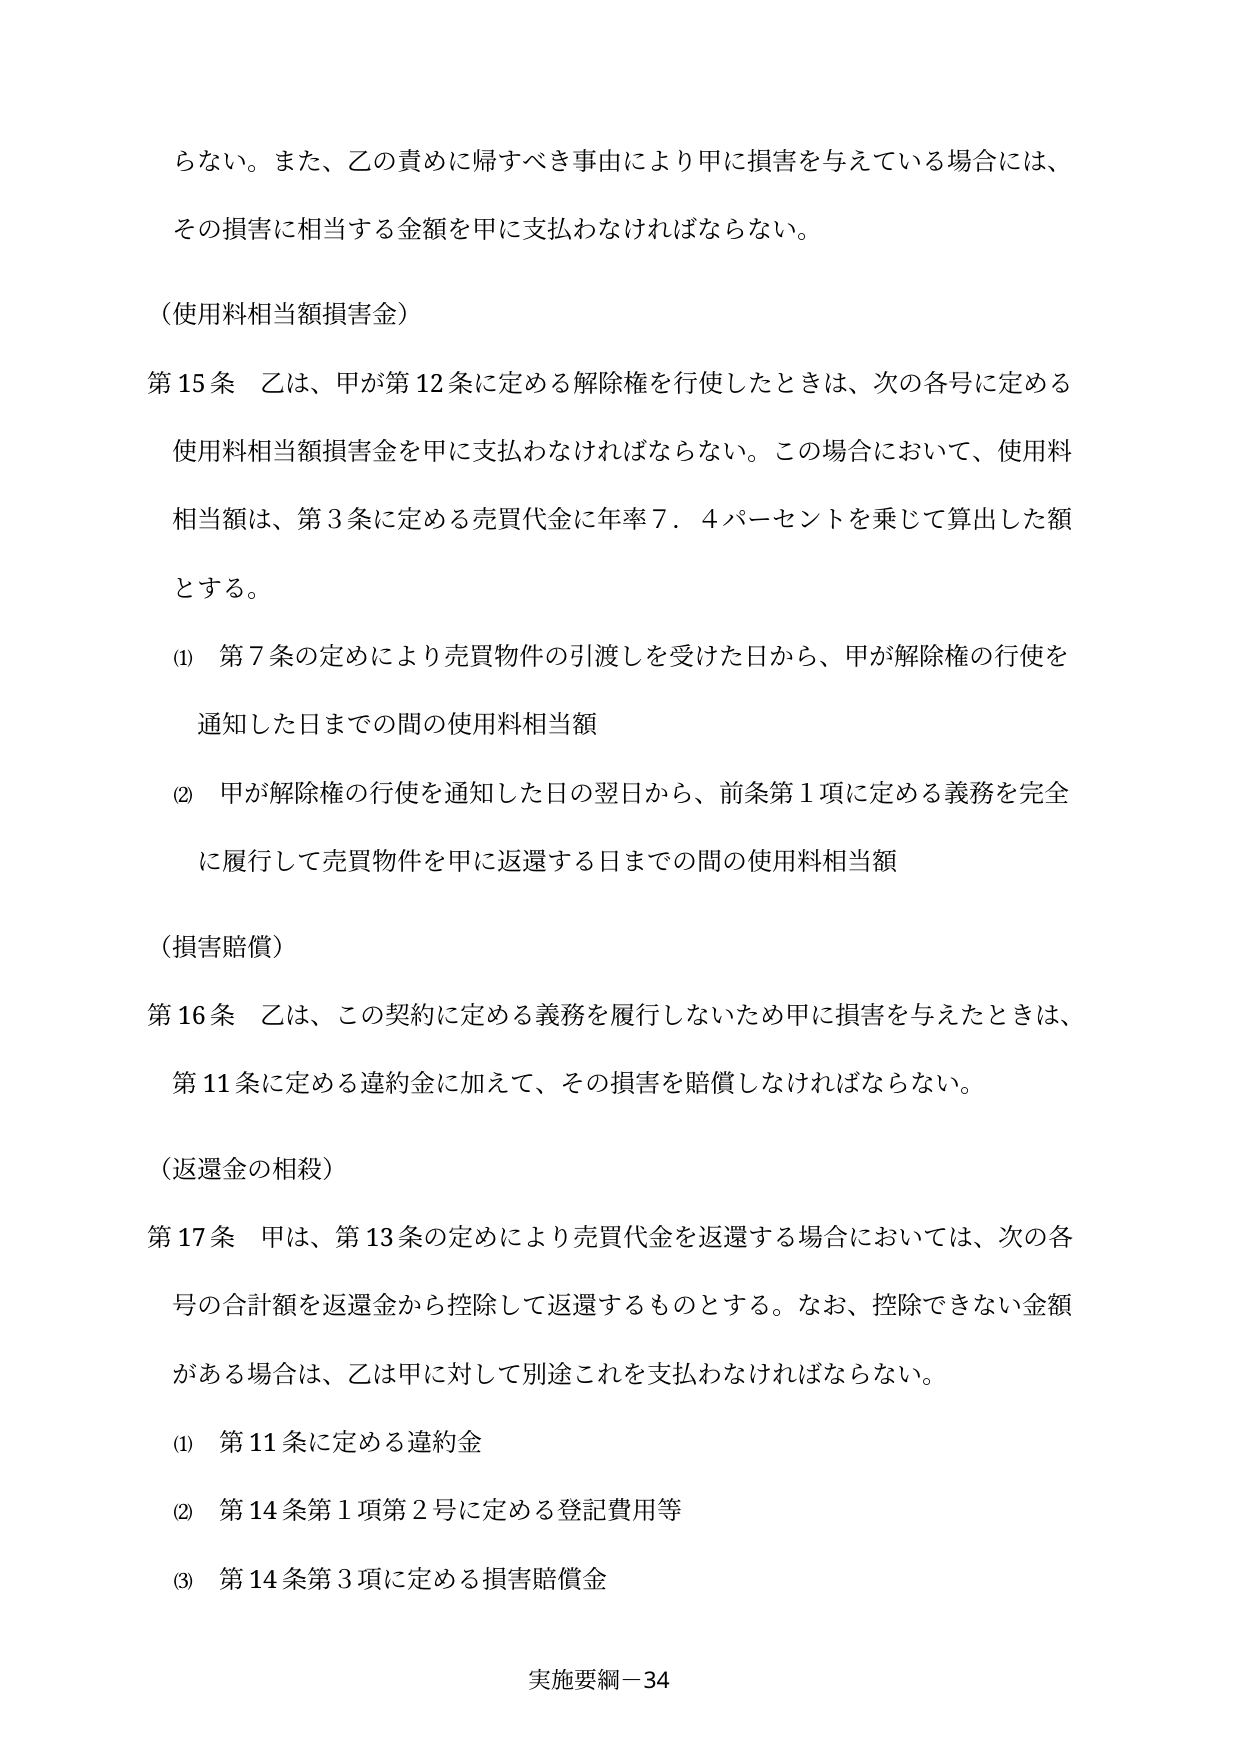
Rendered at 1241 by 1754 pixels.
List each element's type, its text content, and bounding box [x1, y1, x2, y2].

text ⑵ 甲が解除権の行使を通知した日の翌日から、前条第１項に定める義務を完全に履行して売買物件を甲に返還する日までの間の使用料相当額 [173, 757, 1092, 894]
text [148, 125, 1092, 262]
text （損害賠償） [148, 911, 1092, 979]
text 第15条 乙は、甲が第12条に定める解除権を行使したときは、次の各号に定める使用料相当額損害金を甲に支払わなければならない。この場合において、使用料相当額は、第３条に定める売買代金に年率７．４パーセントを乗じて算出した額とする。 [148, 347, 1092, 621]
text 第16条 乙は、この契約に定める義務を履行しないため甲に損害を与えたときは、第11条に定める違約金に加えて、その損害を賠償しなければならない。 [148, 979, 1092, 1116]
text （使用料相当額損害金） [148, 279, 1092, 347]
text ⑵ 第14条第１項第２号に定める登記費用等 [173, 1475, 1092, 1543]
text ⑴ 第11条に定める違約金 [173, 1407, 1092, 1475]
text 第17条 甲は、第13条の定めにより売買代金を返還する場合においては、次の各号の合計額を返還金から控除して返還するものとする。なお、控除できない金額がある場合は、乙は甲に対して別途これを支払わなければならない。 [148, 1202, 1092, 1407]
text ⑶ 第14条第３項に定める損害賠償金 [173, 1543, 1092, 1612]
text ⑴ 第７条の定めにより売買物件の引渡しを受けた日から、甲が解除権の行使を通知した日までの間の使用料相当額 [173, 621, 1092, 757]
text （返還金の相殺） [148, 1133, 1092, 1202]
